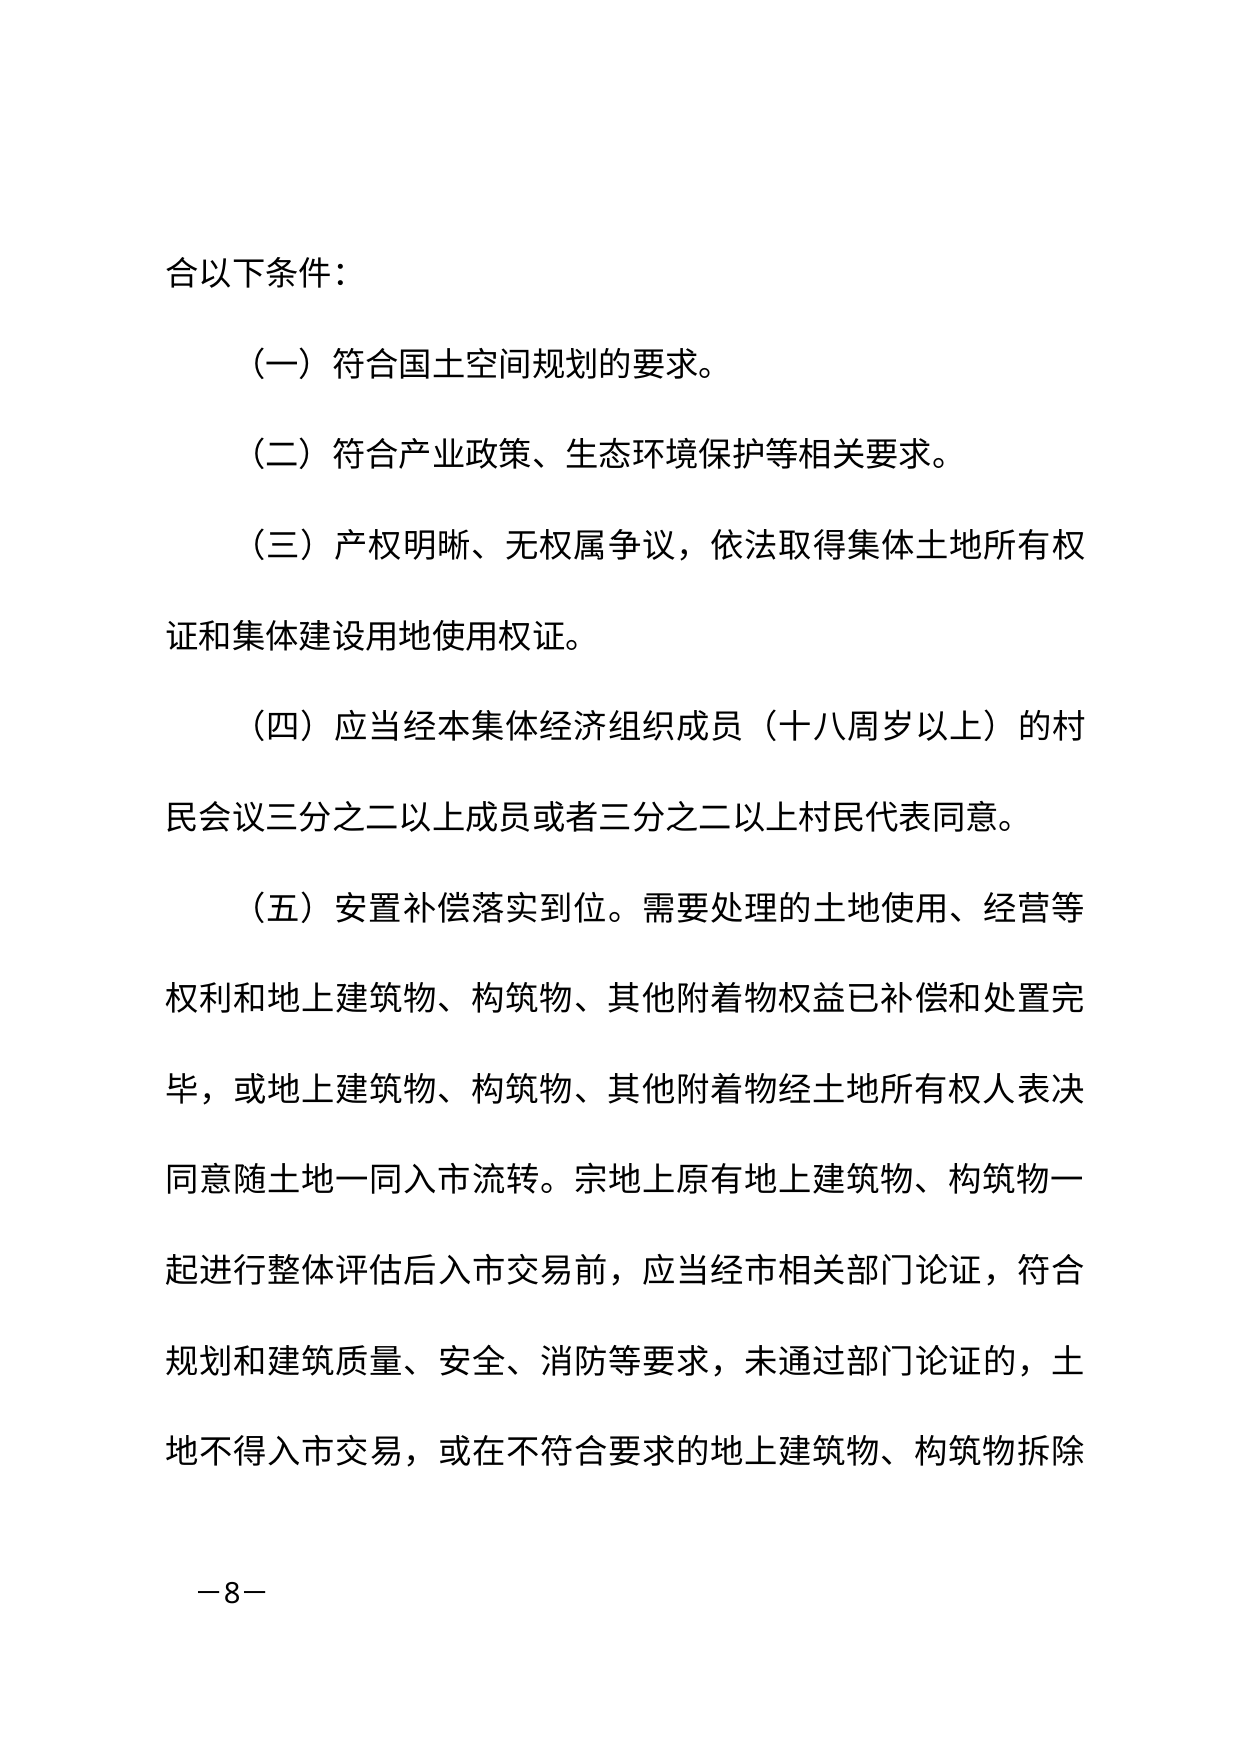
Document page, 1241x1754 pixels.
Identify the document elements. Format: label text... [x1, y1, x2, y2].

text （一）符合国土空间规划的要求。 [165, 316, 1087, 407]
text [165, 860, 1087, 1494]
text （二）符合产业政策、生态环境保护等相关要求。 [165, 407, 1087, 498]
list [165, 226, 1087, 316]
text （四）应当经本集体经济组织成员（十八周岁以上）的村民会议三分之二以上成员或者三分之二以上村民代表同意。 [165, 679, 1087, 860]
text （三）产权明晰、无权属争议，依法取得集体土地所有权证和集体建设用地使用权证。 [165, 498, 1087, 679]
